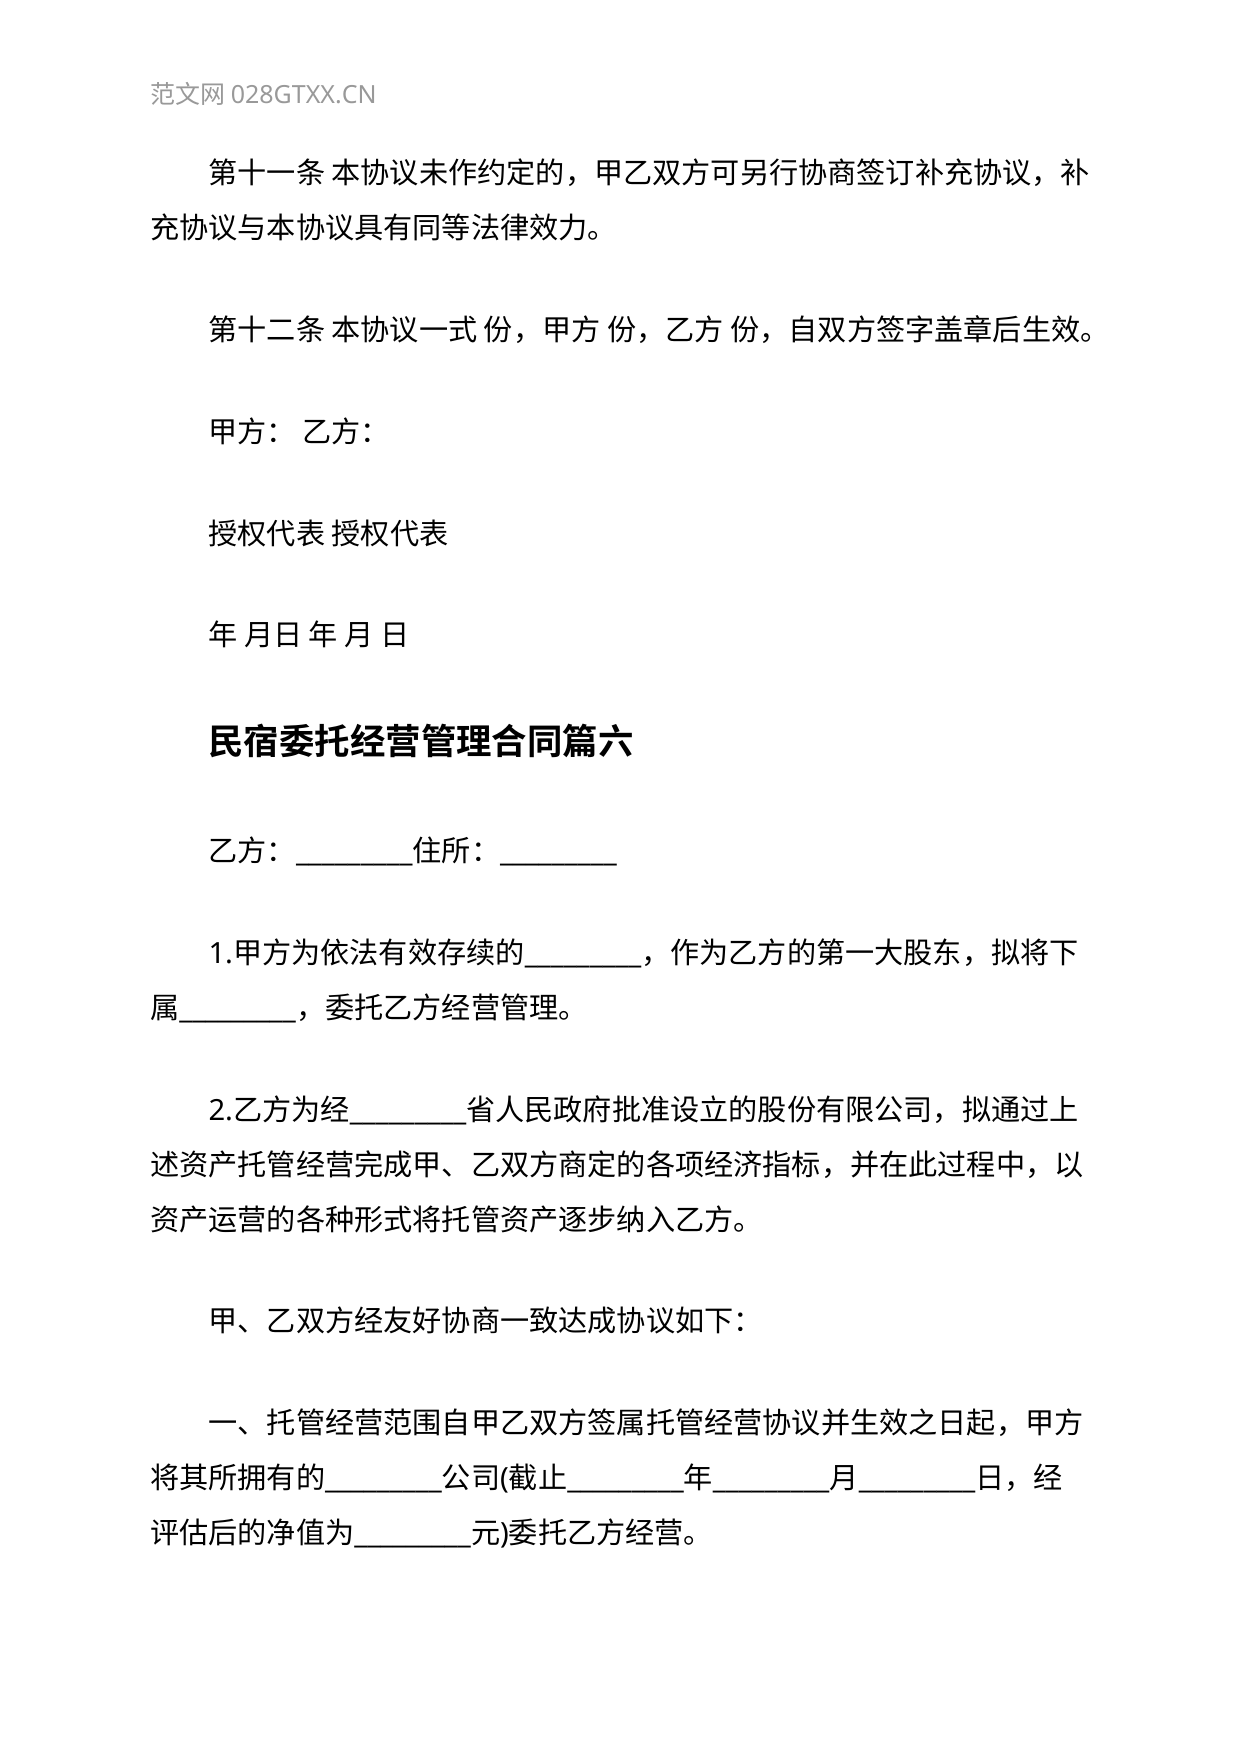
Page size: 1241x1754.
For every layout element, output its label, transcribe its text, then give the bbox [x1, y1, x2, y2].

text 乙方：_________住所：_________ [150, 827, 1090, 869]
text 一、托管经营范围自甲乙双方签属托管经营协议并生效之日起，甲方将其所拥有的_________公司(截止_________年_________月_________日，经评估后的净值为_________元)委托乙方经营。 [150, 1399, 1090, 1552]
text 甲方： 乙方： [150, 408, 1090, 451]
text 甲、乙双方经友好协商一致达成协议如下： [150, 1298, 1090, 1340]
text 授权代表 授权代表 [150, 510, 1090, 552]
text 民宿委托经营管理合同篇六 [150, 714, 1090, 765]
text 第十二条 本协议一式 份，甲方 份，乙方 份，自双方签字盖章后生效。 [150, 307, 1090, 349]
text 第十一条 本协议未作约定的，甲乙双方可另行协商签订补充协议，补充协议与本协议具有同等法律效力。 [150, 150, 1090, 247]
text 2.乙方为经_________省人民政府批准设立的股份有限公司，拟通过上述资产托管经营完成甲、乙双方商定的各项经济指标，并在此过程中，以资产运营的各种形式将托管资产逐步纳入乙方。 [150, 1086, 1090, 1238]
text 年 月日 年 月 日 [150, 612, 1090, 654]
text 1.甲方为依法有效存续的_________，作为乙方的第一大股东，拟将下属_________，委托乙方经营管理。 [150, 929, 1090, 1027]
